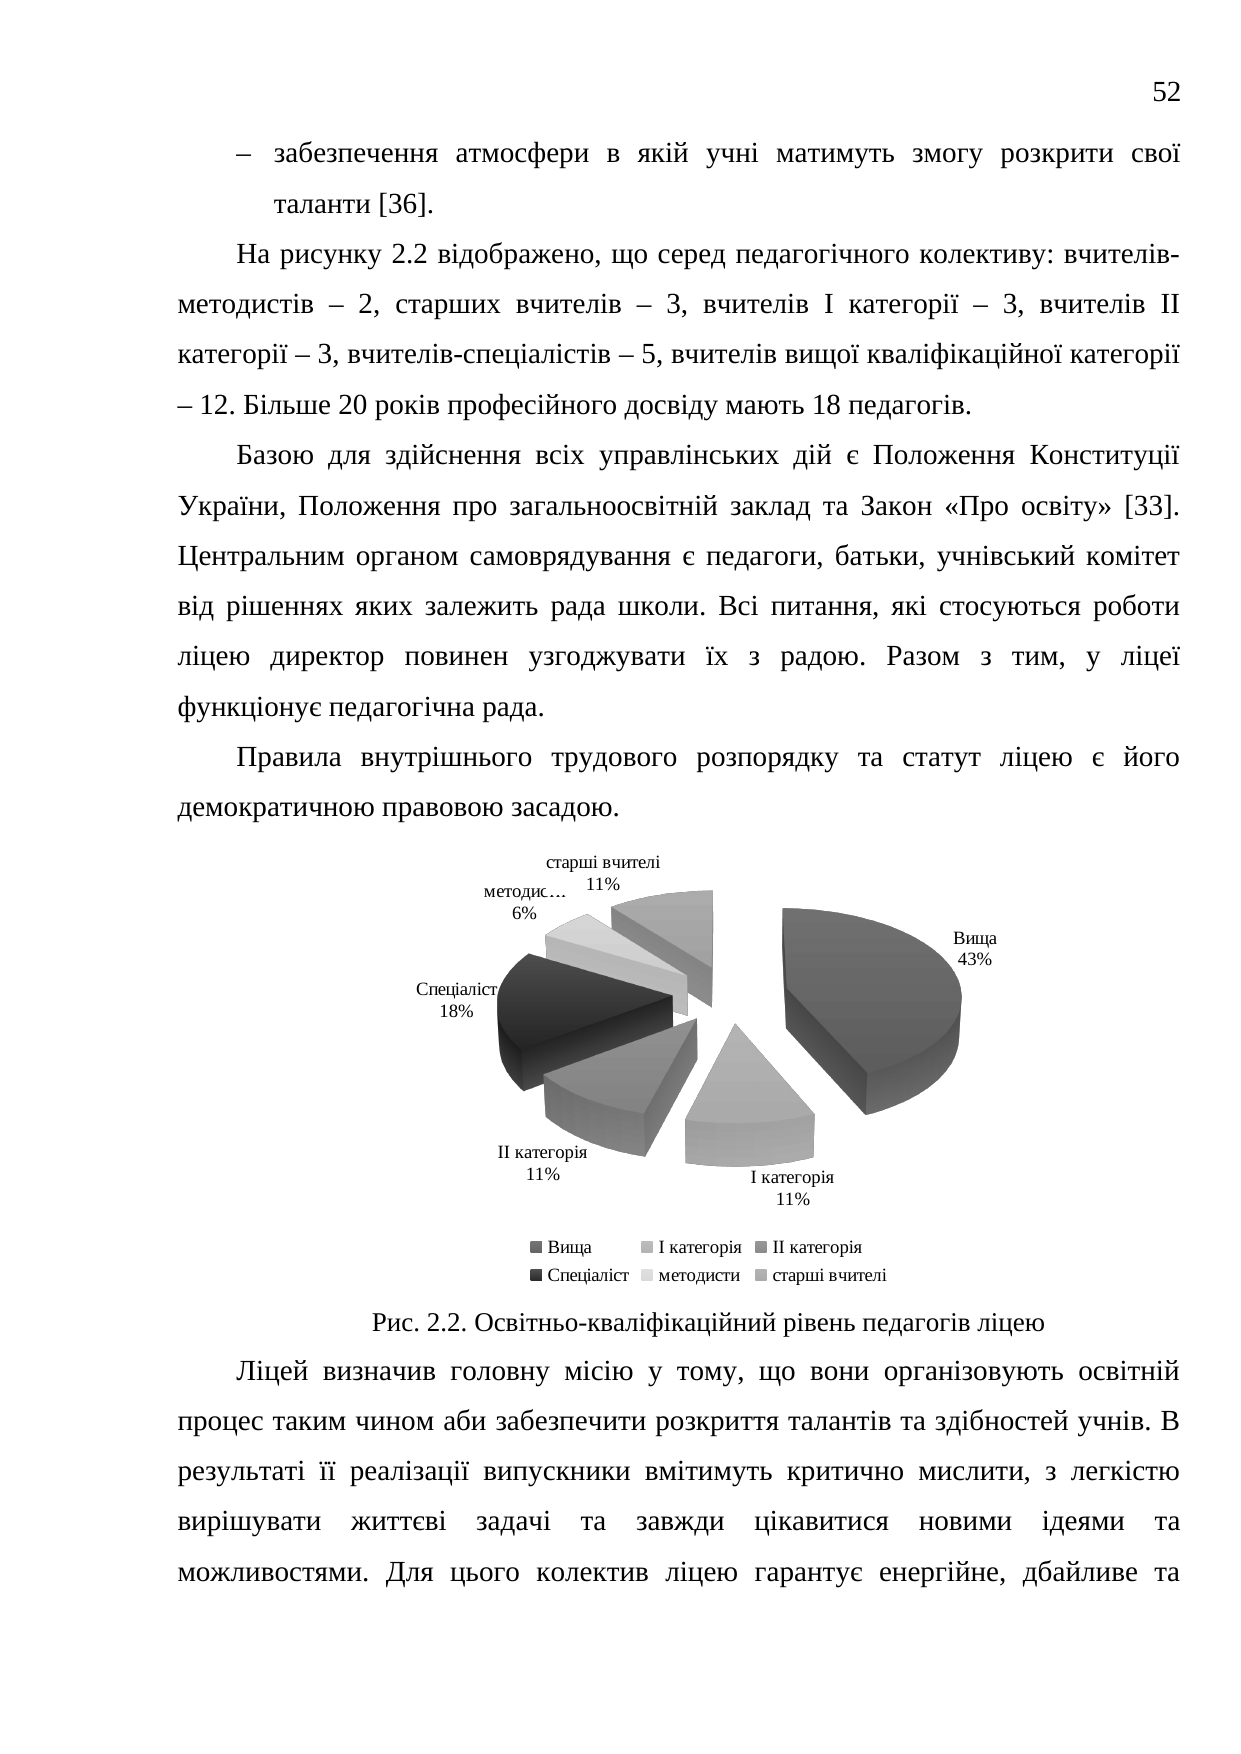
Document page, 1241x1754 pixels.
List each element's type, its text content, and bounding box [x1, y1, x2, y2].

list забезпечення атмосфери в якій учні матимуть змогу розкрити свої таланти [36]. [236, 135, 1181, 219]
text Правила внутрішнього трудового розпорядку та статут ліцею є його демократичною правовою засадою. [177, 739, 1181, 823]
text Рис. 2.2. Освітньо-кваліфікаційний рівень педагогів ліцею [177, 1306, 1181, 1337]
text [177, 1353, 1181, 1587]
text На рисунку 2.2 відображено, що серед педагогічного колективу: вчителів-методистів – 2, старших вчителів – 3, вчителів I категорії – 3, вчителів II категорії – 3, вчителів-спеціалістів – 5, вчителів вищої кваліфікаційної категорії – 12. Більше 20 років професійного досвіду мають 18 педагогів. [177, 236, 1181, 421]
text Базою для здійснення всіх управлінських дій є Положення Конституції України, Положення про загальноосвітній заклад та Закон «Про освіту» [33]. Центральним органом самоврядування є педагоги, батьки, учнівський комітет від рішеннях яких залежить рада школи. Всі питання, які стосуються роботи ліцею директор повинен узгоджувати їх з радою. Разом з тим, у ліцеї функціонує педагогічна рада. [177, 437, 1181, 722]
